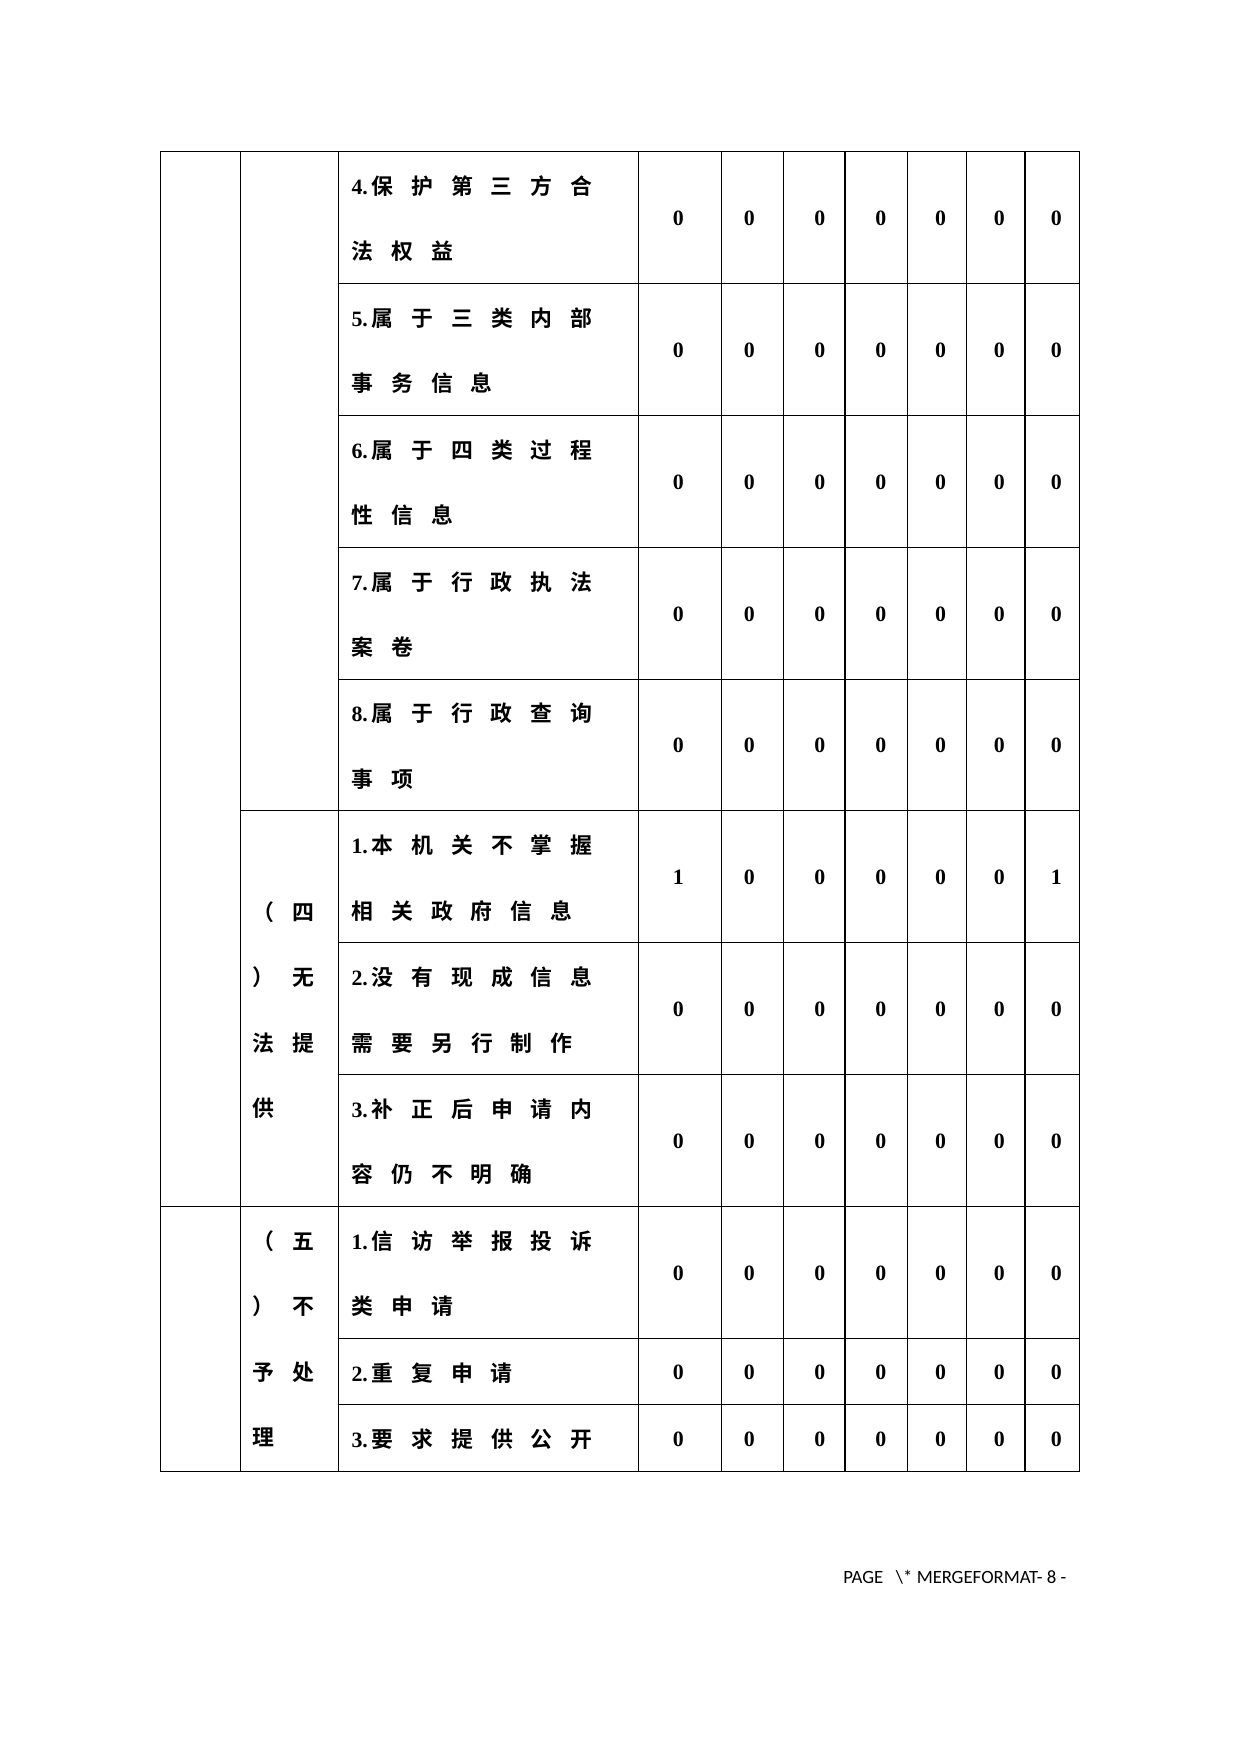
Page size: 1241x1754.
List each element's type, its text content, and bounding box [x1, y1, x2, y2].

table_cell 1 [1026, 811, 1079, 942]
table_cell 0 [846, 284, 907, 415]
table_cell 0 [639, 152, 721, 283]
table_cell 6.属于四类过程性信息 [339, 416, 638, 547]
table_cell 0 [967, 680, 1024, 810]
table_cell 0 [908, 680, 966, 810]
table_cell 0 [784, 1075, 844, 1206]
table_cell 8.属于行政查询事项 [339, 680, 638, 810]
table_cell 0 [846, 943, 907, 1074]
table_cell 3.要求提供公开出版物 [339, 1405, 638, 1471]
table_cell 0 [846, 1339, 907, 1404]
table_cell 0 [639, 1207, 721, 1338]
table_cell 0 [1026, 152, 1079, 283]
table_cell 0 [722, 1075, 783, 1206]
table_cell 0 [1026, 1075, 1079, 1206]
table_cell 0 [784, 548, 844, 678]
table_cell 0 [908, 152, 966, 283]
table_cell 0 [1026, 416, 1079, 547]
table_cell 0 [967, 811, 1024, 942]
table_cell 0 [846, 1207, 907, 1338]
table_cell 0 [639, 943, 721, 1074]
table_cell 0 [639, 1339, 721, 1404]
table_cell 0 [722, 1339, 783, 1404]
table_cell 0 [846, 1075, 907, 1206]
table_cell 0 [1026, 1207, 1079, 1338]
table_cell 0 [722, 152, 783, 283]
table_cell 0 [967, 284, 1024, 415]
table_cell 0 [967, 1339, 1024, 1404]
table_cell 1 [639, 811, 721, 942]
table_cell 0 [784, 1339, 844, 1404]
table_cell [161, 1207, 240, 1471]
table_cell 0 [722, 416, 783, 547]
table_cell 0 [908, 811, 966, 942]
table_cell 0 [1026, 548, 1079, 678]
table_cell 0 [639, 1405, 721, 1471]
table_cell 0 [784, 1405, 844, 1471]
table_cell 0 [908, 416, 966, 547]
table_cell 0 [639, 1075, 721, 1206]
table_cell 0 [846, 1405, 907, 1471]
table_cell 0 [722, 284, 783, 415]
table_cell 2.重复申请 [339, 1339, 638, 1404]
table_cell （四）无法提供 [241, 811, 338, 1206]
table_cell 0 [908, 943, 966, 1074]
table_cell 0 [908, 1405, 966, 1471]
table_cell 0 [846, 811, 907, 942]
table_cell （五）不予处理 [241, 1207, 338, 1471]
table_cell 0 [908, 284, 966, 415]
table_cell 0 [722, 1207, 783, 1338]
table_cell 0 [784, 1207, 844, 1338]
table_cell 0 [846, 416, 907, 547]
table_cell 0 [967, 1075, 1024, 1206]
table_cell 1.信访举报投诉类申请 [339, 1207, 638, 1338]
table_cell 0 [967, 152, 1024, 283]
table_cell 0 [1026, 1405, 1079, 1471]
table_cell 0 [722, 943, 783, 1074]
table_cell 0 [639, 416, 721, 547]
table_cell 0 [908, 548, 966, 678]
table_cell 0 [967, 548, 1024, 678]
table_cell 0 [784, 943, 844, 1074]
table_cell 0 [722, 811, 783, 942]
table_cell 5.属于三类内部事务信息 [339, 284, 638, 415]
table_cell 1.本机关不掌握相关政府信息 [339, 811, 638, 942]
table_cell 0 [784, 811, 844, 942]
table_cell 7.属于行政执法案卷 [339, 548, 638, 678]
table_cell 0 [639, 284, 721, 415]
table_cell 0 [722, 680, 783, 810]
table_cell 0 [908, 1075, 966, 1206]
table_cell 0 [1026, 1339, 1079, 1404]
table_cell 0 [846, 548, 907, 678]
table_cell 0 [967, 1207, 1024, 1338]
table_cell 0 [1026, 943, 1079, 1074]
table_cell 0 [908, 1207, 966, 1338]
table_cell 0 [784, 416, 844, 547]
table_cell 0 [967, 416, 1024, 547]
table_cell 0 [908, 1339, 966, 1404]
table_cell 0 [967, 943, 1024, 1074]
table_cell 3.补正后申请内容仍不明确 [339, 1075, 638, 1206]
table_cell 0 [967, 1405, 1024, 1471]
table_cell 4.保护第三方合法权益 [339, 152, 638, 283]
table_cell 0 [722, 548, 783, 678]
table_cell 2.没有现成信息需要另行制作 [339, 943, 638, 1074]
table_cell 0 [846, 152, 907, 283]
table_cell 0 [639, 680, 721, 810]
table_cell 0 [639, 548, 721, 678]
table_cell 0 [784, 152, 844, 283]
table_cell 0 [722, 1405, 783, 1471]
table_cell 0 [846, 680, 907, 810]
table_cell 0 [1026, 680, 1079, 810]
table_cell 0 [784, 284, 844, 415]
table_cell 0 [1026, 284, 1079, 415]
table_cell 0 [784, 680, 844, 810]
